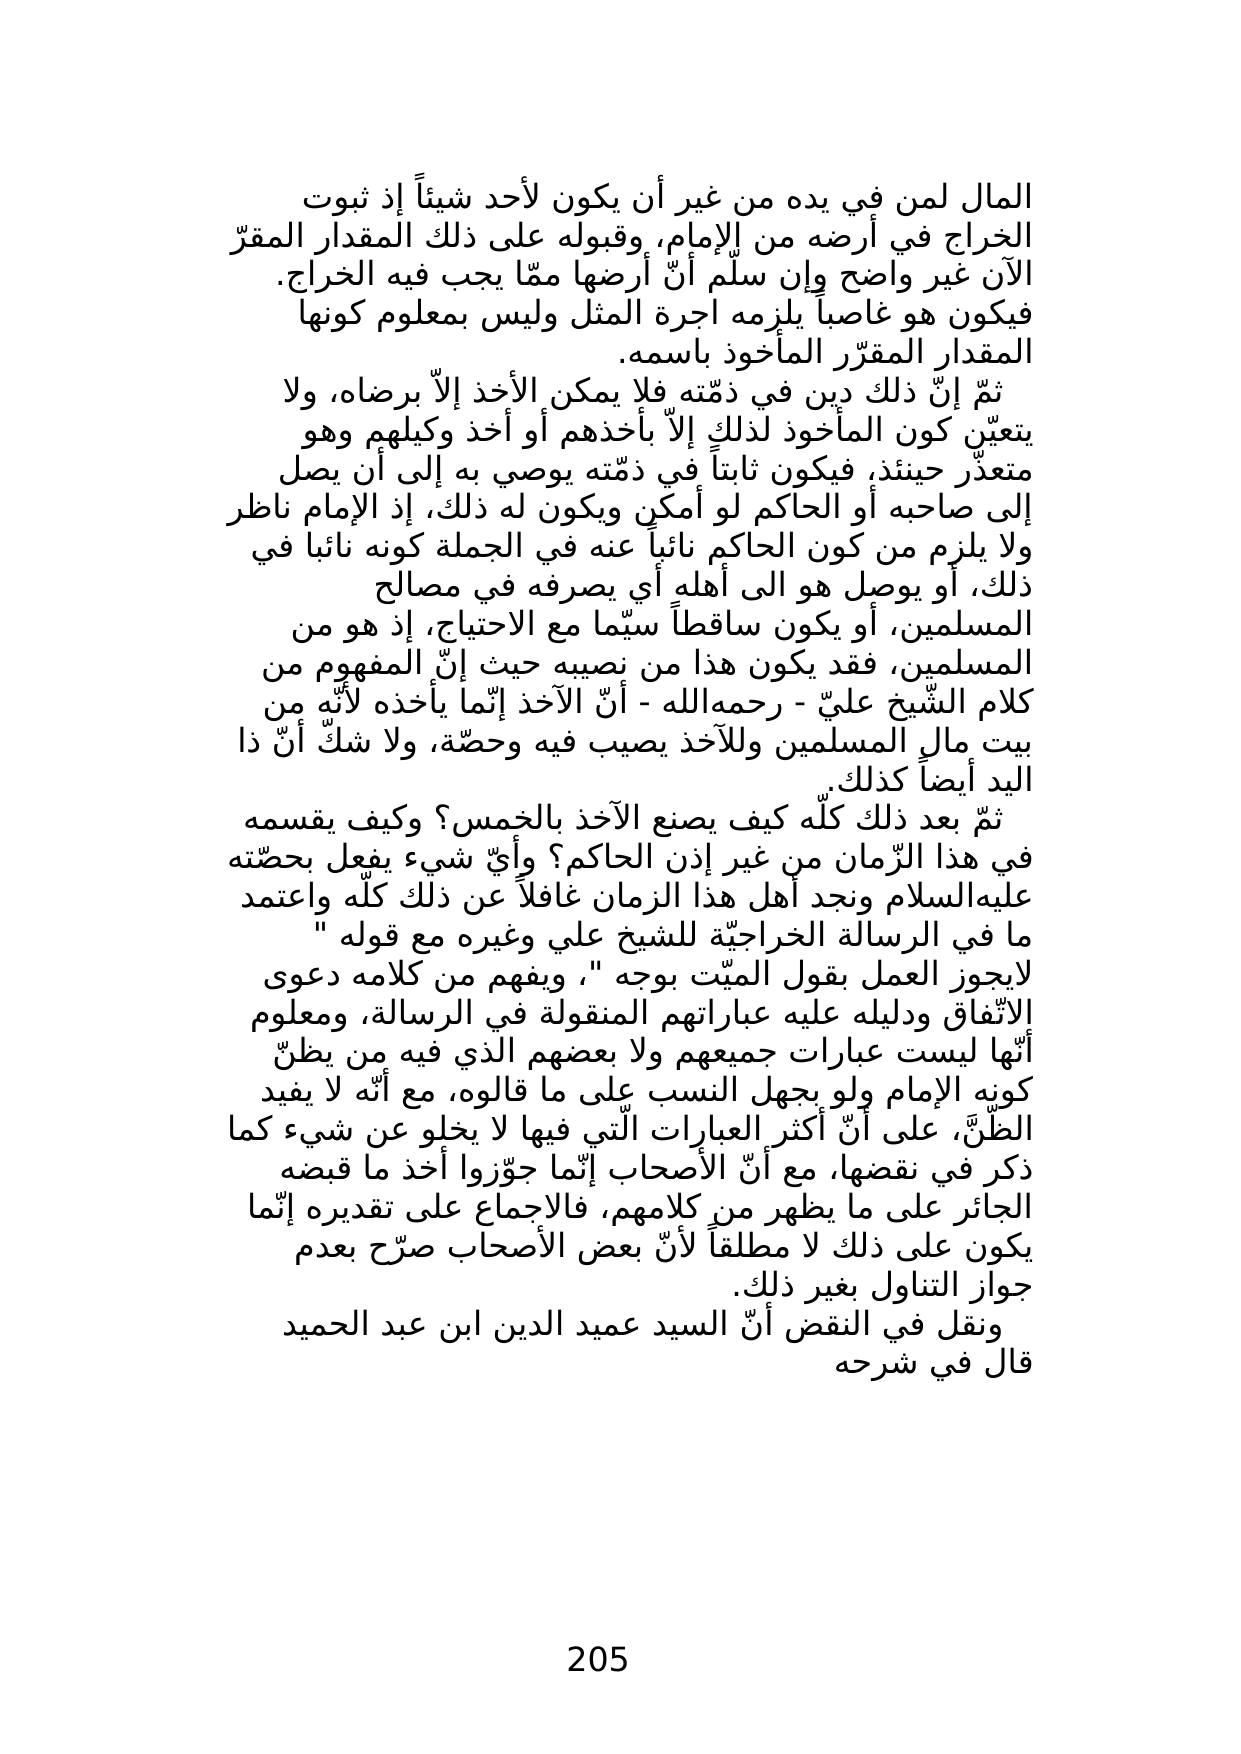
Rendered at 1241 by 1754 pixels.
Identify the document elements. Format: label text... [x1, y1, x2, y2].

text ونقل في النقض أنّ السيد عميد الدين ابن عبد الحميد قال في شرحه [222, 1304, 1033, 1382]
text المال لمن في يده من غير أن يكون لأحد شيئاً إذ ثبوت الخراج في أرضه من الإمام، وقبوله على ذلك المقدار المقرّ الآن غير واضح وإن سلّم أنّ أرضها ممّا يجب فيه الخراج. فيكون هو غاصباً يلزمه اجرة المثل وليس بمعلوم كونها المقدار المقرّر المأخوذ باسمه. [222, 177, 1033, 371]
text ثمّ إنّ ذلك دين في ذمّته فلا يمكن الأخذ إلاّ برضاه، ولا يتعيّن كون المأخوذ لذلك إلاّ بأخذهم أو أخذ وكيلهم وهو متعذّر حينئذ، فيكون ثابتاً في ذمّته يوصي به إلى أن يصل إلى صاحبه أو الحاكم لو أمكن ويكون له ذلك، إذ الإمام ناظر ولا يلزم من كون الحاكم نائباً عنه في الجملة كونه نائبا في ذلك، أو يوصل هو الى أهله أي يصرفه في مصالح المسلمين، أو يكون ساقطاً سيّما مع الاحتياج، إذ هو من المسلمين، فقد يكون هذا من نصيبه حيث إنّ المفهوم من كلام الشّيخ عليّ - رحمه‌الله - أنّ الآخذ إنّما يأخذه لأنّه من بيت مال المسلمين وللآخذ يصيب فيه وحصّة، ولا شكّ أنّ ذا اليد أيضاً كذلك. [222, 371, 1033, 799]
text ثمّ بعد ذلك كلّه كيف يصنع الآخذ بالخمس؟ وكيف يقسمه في هذا الزّمان من غير إذن الحاكم؟ وأيّ شيء يفعل بحصّته عليه‌السلام ونجد أهل هذا الزمان غافلاً عن ذلك كلّه واعتمد ما في الرسالة الخراجيّة للشيخ علي وغيره مع قوله " لايجوز العمل بقول الميّت بوجه "، ويفهم من كلامه دعوى الاتّفاق ودليله عليه عباراتهم المنقولة في الرسالة، ومعلوم أنّها ليست عبارات جميعهم ولا بعضهم الذي فيه من يظنّ كونه الإمام ولو بجهل النسب على ما قالوه، مع أنّه لا يفيد الظّنَّ، على أنّ أكثر العبارات الّتي فيها لا يخلو عن شيء كما ذكر في نقضها، مع أنّ الأصحاب إنّما جوّزوا أخذ ما قبضه الجائر على ما يظهر من كلامهم، فالاجماع على تقديره إنّما يكون على ذلك لا مطلقاً لأنّ بعض الأصحاب صرّح بعدم جواز التناول بغير ذلك. [222, 799, 1033, 1304]
